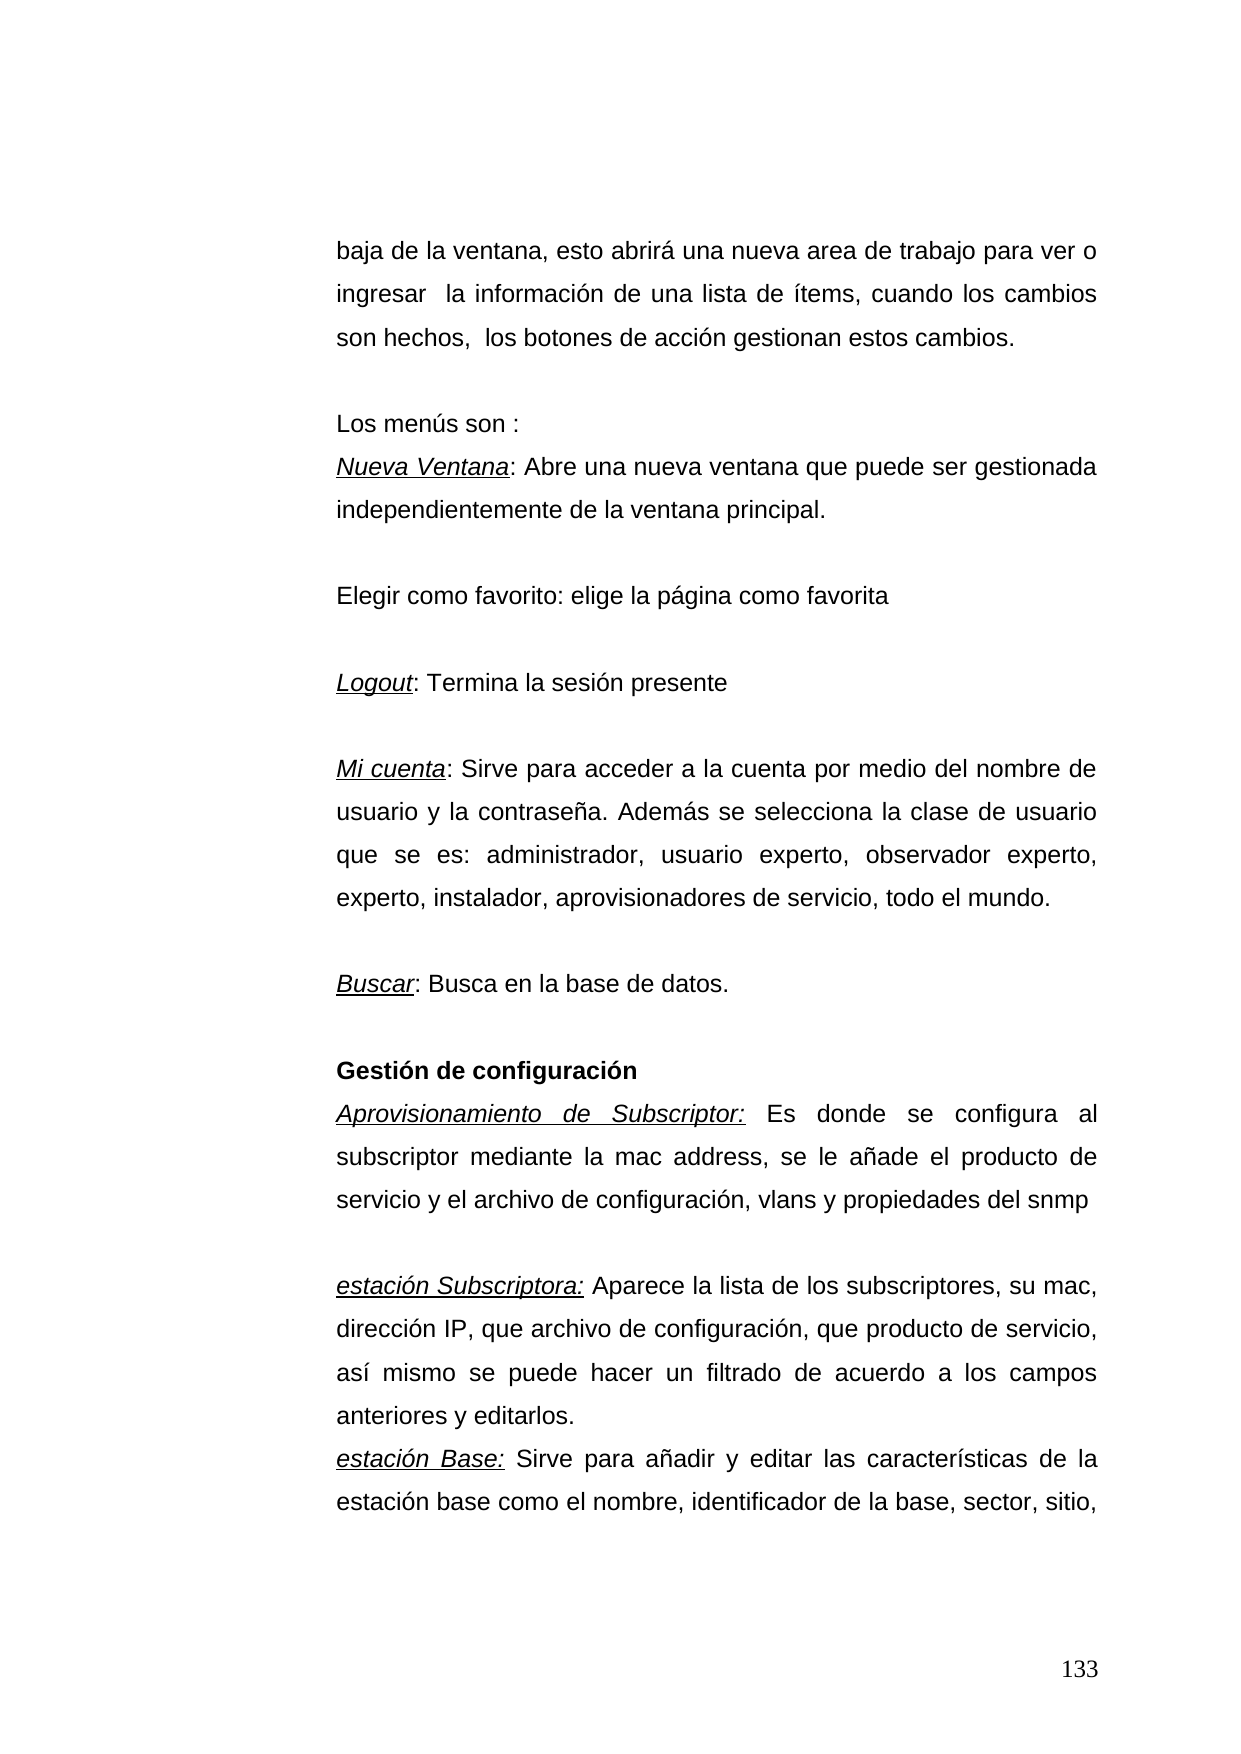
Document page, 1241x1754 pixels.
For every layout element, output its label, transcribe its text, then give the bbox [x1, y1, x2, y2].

text Gestión de configuración [336, 1056, 1098, 1084]
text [336, 236, 1098, 351]
text Nueva Ventana: Abre una nueva ventana que puede ser gestionada independientemente de la ventana principal. [336, 452, 1098, 524]
text Elegir como favorito: elige la página como favorita [336, 581, 1098, 610]
text Mi cuenta: Sirve para acceder a la cuenta por medio del nombre de usuario y la contraseña. Además se selecciona la clase de usuario que se es: administrador, usuario experto, observador experto, experto, instalador, aprovisionadores de servicio, todo el mundo. [336, 754, 1098, 912]
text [336, 1444, 1098, 1516]
text Logout: Termina la sesión presente [336, 667, 1098, 696]
text Buscar: Busca en la base de datos. [336, 969, 1098, 998]
text Los menús son : [336, 409, 1098, 437]
text Aprovisionamiento de Subscriptor: Es donde se configura al subscriptor mediante la mac address, se le añade el producto de servicio y el archivo de configuración, vlans y propiedades del snmp [336, 1099, 1098, 1214]
text estación Subscriptora: Aparece la lista de los subscriptores, su mac, dirección IP, que archivo de configuración, que producto de servicio, así mismo se puede hacer un filtrado de acuerdo a los campos anteriores y editarlos. [336, 1271, 1098, 1429]
